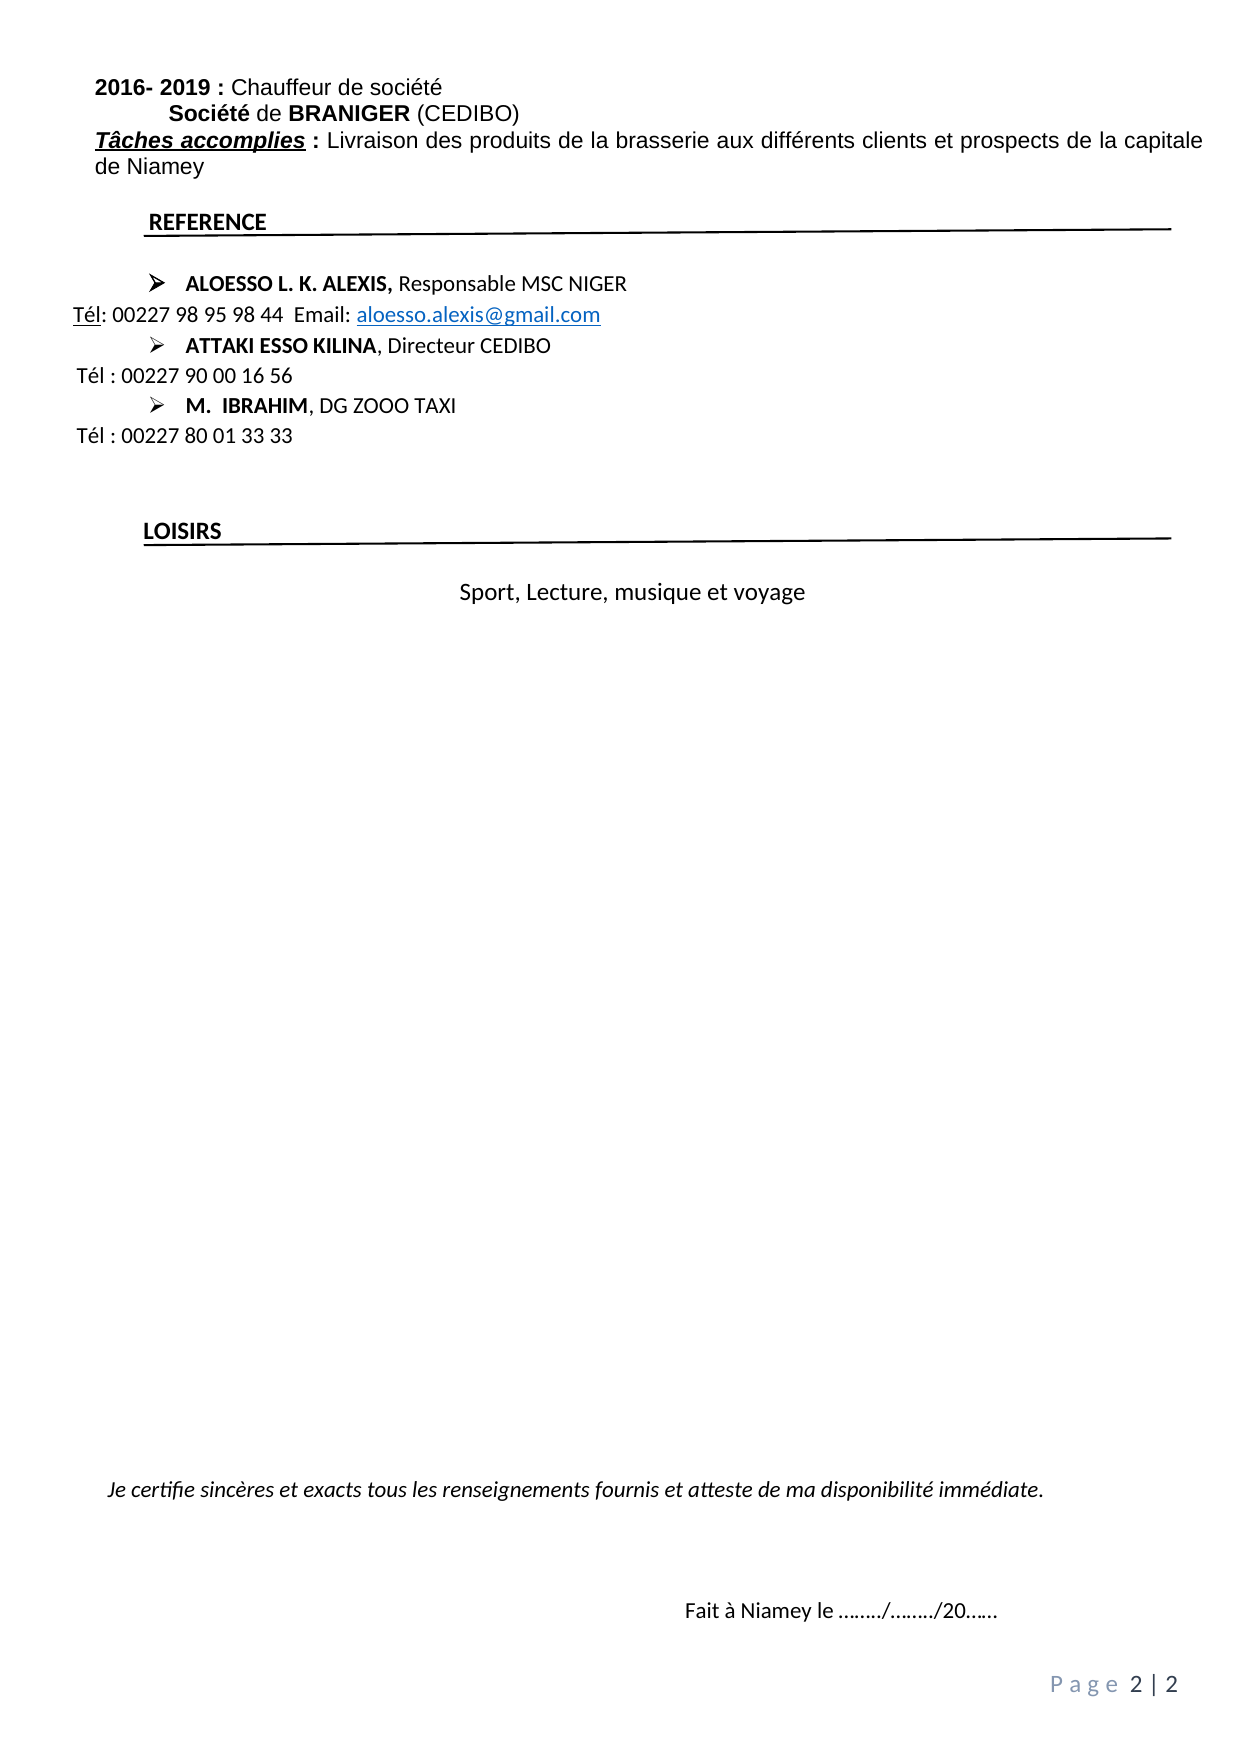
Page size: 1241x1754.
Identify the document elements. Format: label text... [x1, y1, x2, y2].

text Tâches accomplies : Livraison des produits de la brasserie aux différents clients et prospects de la capitale de Niamey [94, 127, 1205, 179]
text REFERENCE [35, 206, 1205, 236]
text Je certifie sincères et exacts tous les renseignements fournis et atteste de ma disponibilité immédiate. [35, 1475, 1205, 1503]
text Tél : 00227 80 01 33 33 [35, 421, 1205, 449]
text Fait à Niamey le ……../……../20…… [404, 1596, 1205, 1624]
text LOISIRS [35, 515, 1205, 545]
list ALOESSO L. K. ALEXIS, Responsable MSC NIGER [148, 269, 1205, 297]
list Société de BRANIGER (CEDIBO) [94, 100, 1205, 127]
list M. IBRAHIM, DG ZOOO TAXI [148, 391, 1205, 419]
text Tél: 00227 98 95 98 44 Email: aloesso.alexis@gmail.com [35, 301, 1205, 329]
list 2016- 2019 : Chauffeur de société [94, 74, 1205, 100]
list ATTAKI ESSO KILINA, Directeur CEDIBO [148, 331, 1205, 359]
text Tél : 00227 90 00 16 56 [35, 361, 1205, 389]
text Sport, Lecture, musique et voyage [35, 576, 1205, 606]
